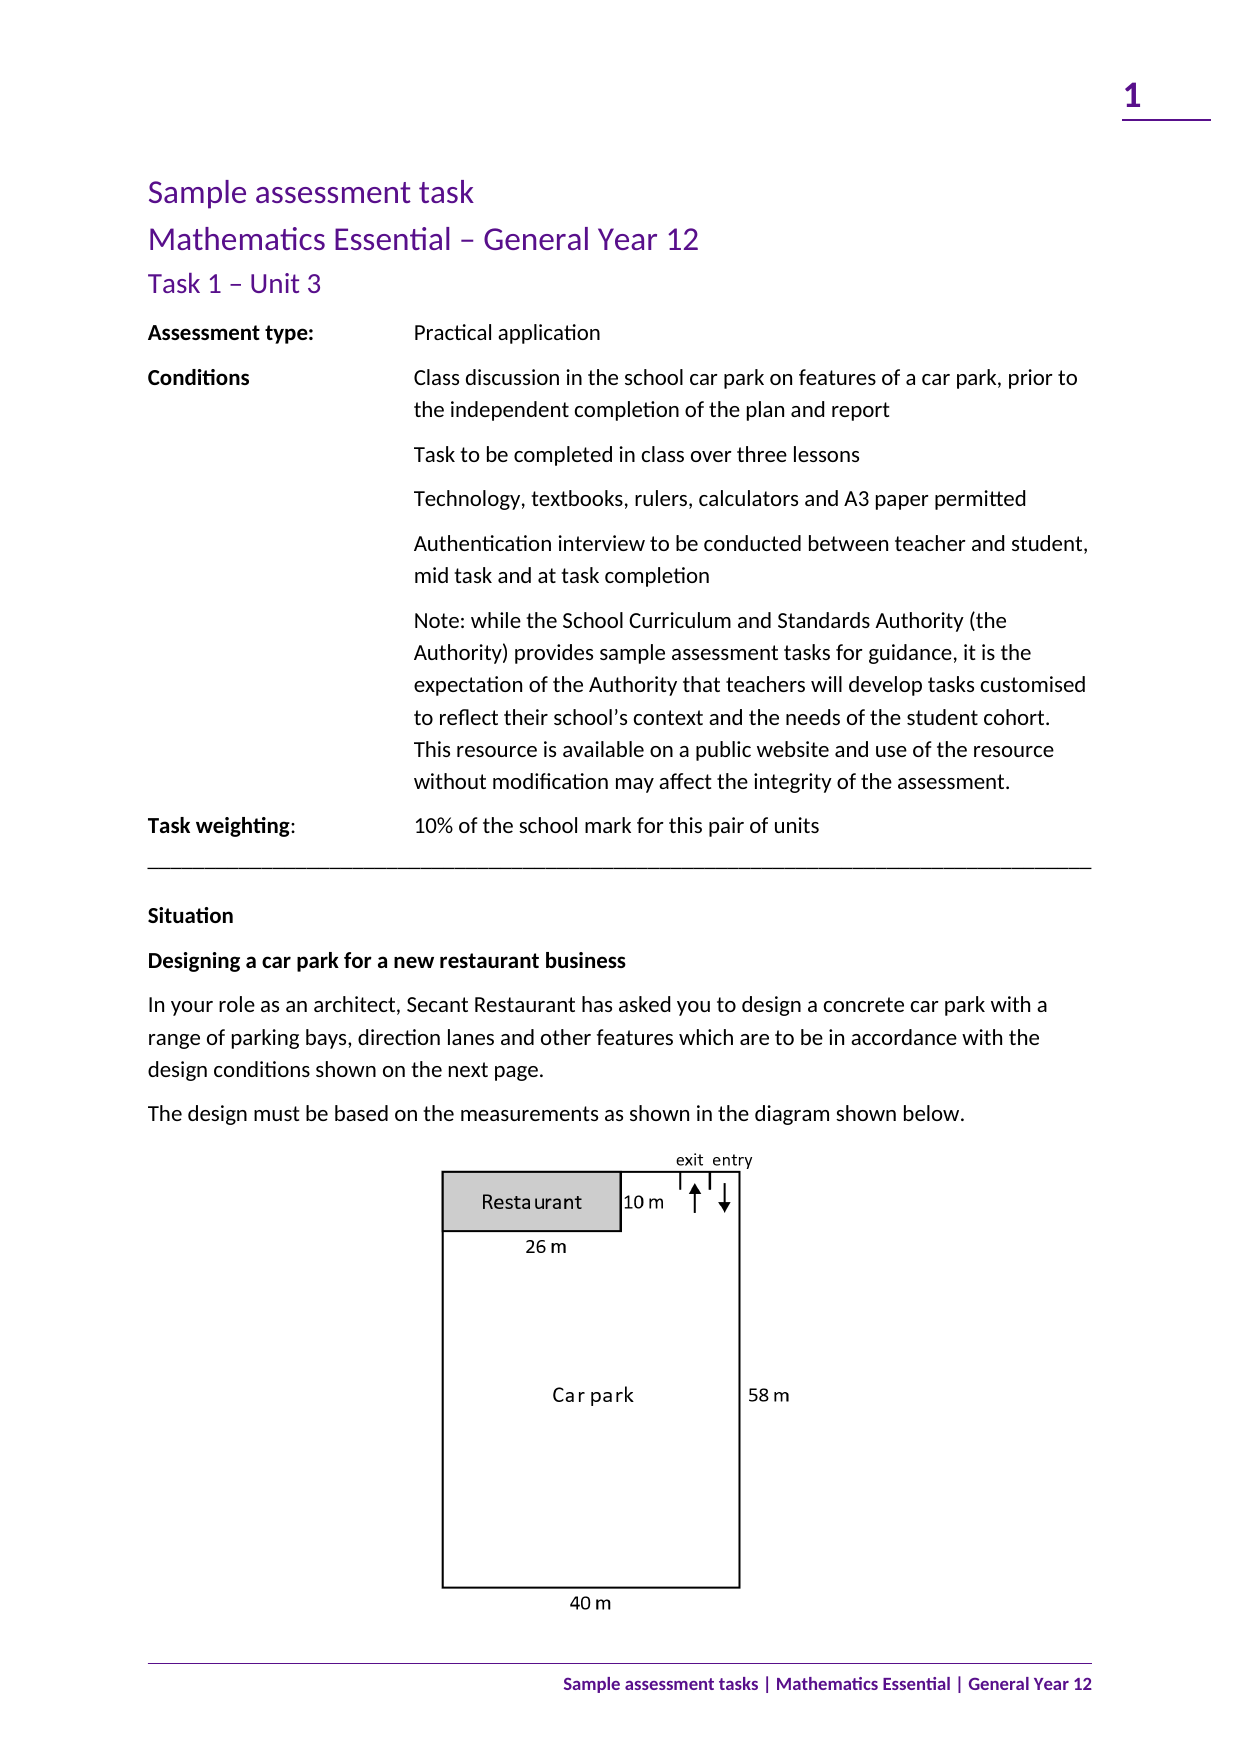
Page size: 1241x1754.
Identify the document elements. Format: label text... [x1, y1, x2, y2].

text Situation [148, 901, 1092, 929]
text Technology, textbooks, rulers, calculators and A3 paper permitted [148, 484, 1092, 512]
text Task to be completed in class over three lessons [148, 440, 1092, 468]
text Assessment type: Practical application [148, 318, 1092, 346]
text Note: while the School Curriculum and Standards Authority (the Authority) provides sample assessment tasks for guidance, it is the expectation of the Authority that teachers will develop tasks customised to reflect their school’s context and the needs of the student cohort. This resource is available on a public website and use of the resource without modification may affect the integrity of the assessment. [413, 606, 1092, 795]
text Task weighting: 10% of the school mark for this pair of units [148, 812, 1092, 840]
text Designing a car park for a new restaurant business [148, 946, 1092, 974]
subtitle Task 1 – Unit 3 [148, 265, 1092, 300]
subtitle Mathematics Essential – General Year 12 [148, 218, 1092, 259]
subtitle Sample assessment task [148, 171, 1092, 212]
text In your role as an architect, Secant Restaurant has asked you to design a concrete car park with a range of parking bays, direction lanes and other features which are to be in accordance with the design conditions shown on the next page. [148, 990, 1092, 1083]
picture [441, 1144, 799, 1617]
text Authentication interview to be conducted between teacher and student, mid task and at task completion [148, 529, 1092, 589]
text Conditions Class discussion in the school car park on features of a car park, prior to the independent completion of the plan and report [148, 363, 1092, 423]
text The design must be based on the measurements as shown in the diagram shown below. [148, 1099, 1092, 1127]
